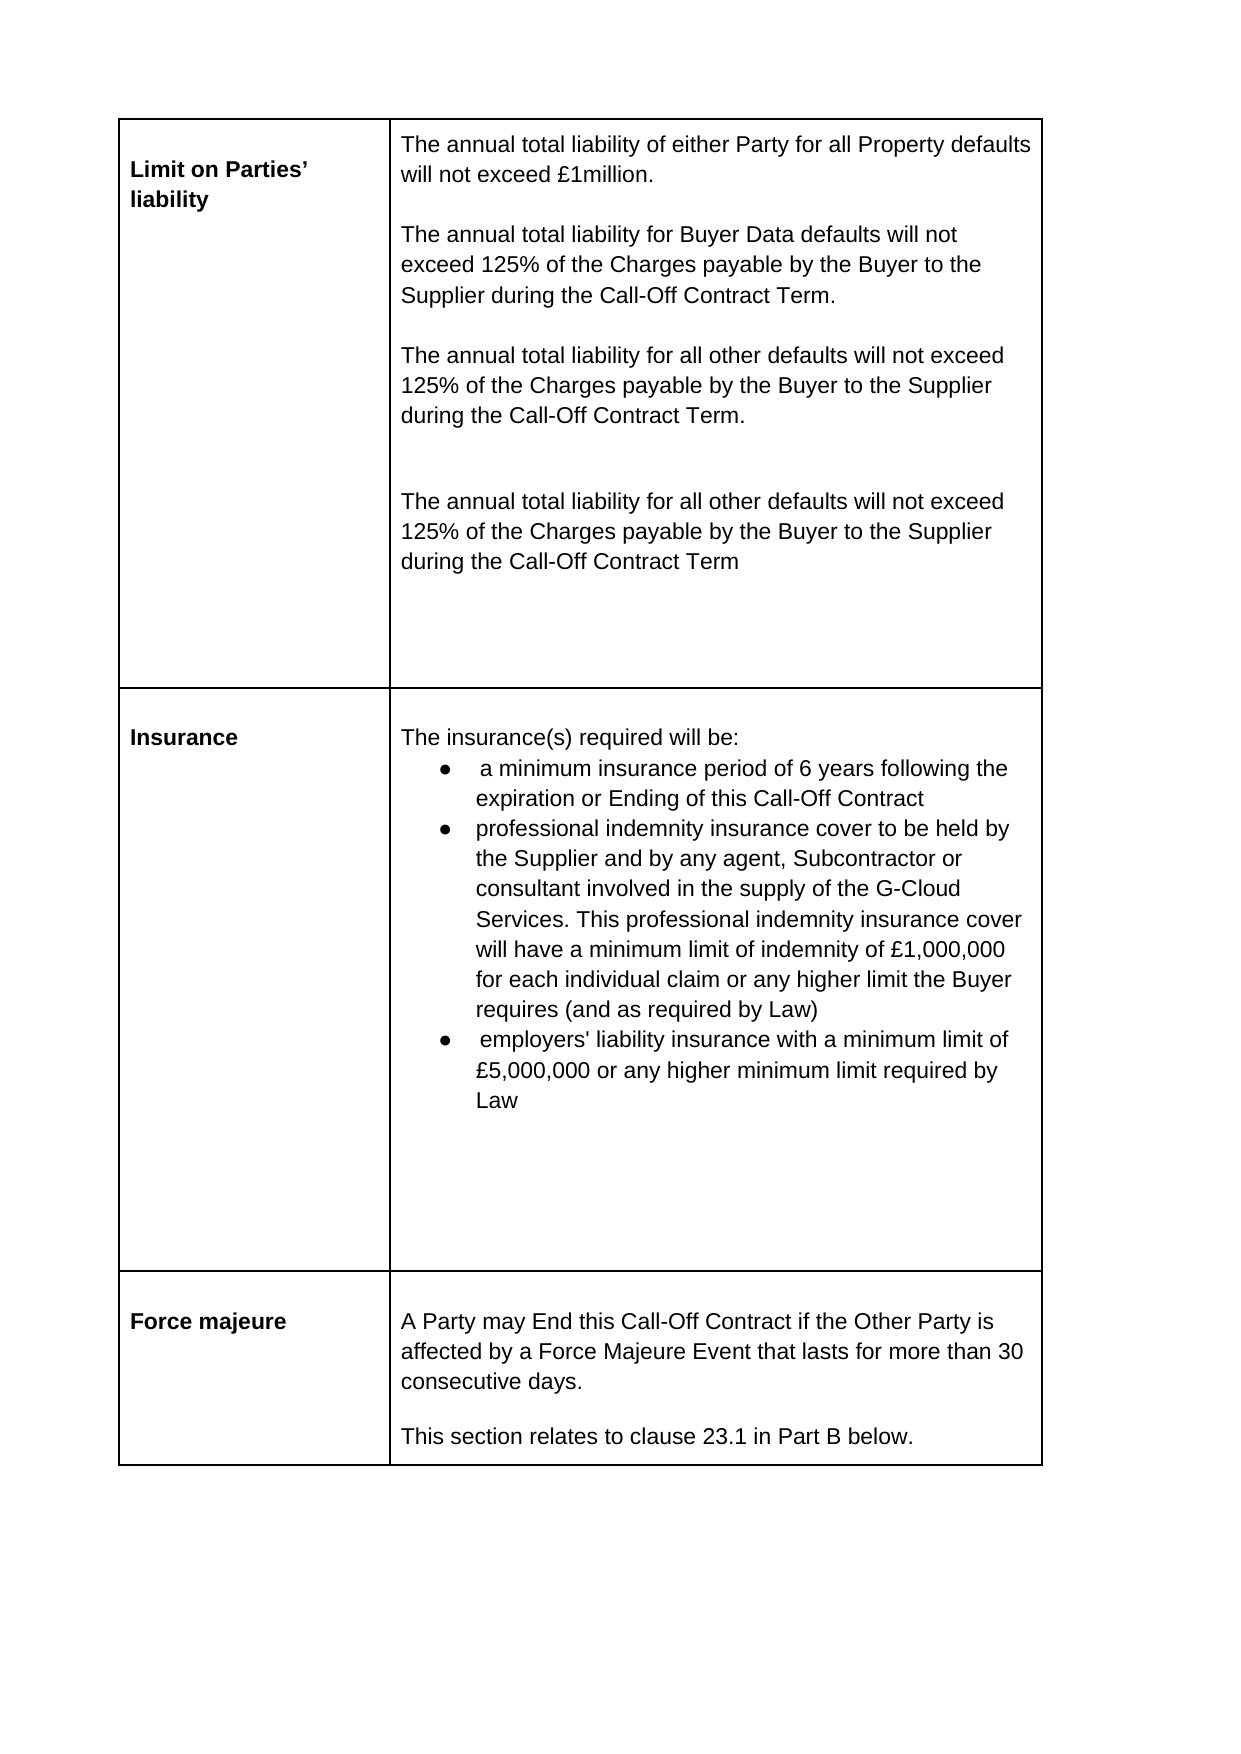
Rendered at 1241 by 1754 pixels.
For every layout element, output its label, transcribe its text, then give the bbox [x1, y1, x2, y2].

table_cell The annual total liability of either Party for all Property defaults will not exceed £1million. The annual total liability for Buyer Data defaults will not exceed 125% of the Charges payable by the Buyer to the Supplier during the Call-Off Contract Term. The annual total liability for all other defaults will not exceed 125% of the Charges payable by the Buyer to the Supplier during the Call-Off Contract Term. The annual total liability for all other defaults will not exceed 125% of the Charges payable by the Buyer to the Supplier during the Call-Off Contract Term [391, 120, 1041, 687]
table_cell Limit on Parties’ liability [120, 120, 389, 687]
table_cell Insurance [120, 689, 389, 1270]
table_cell Force majeure [120, 1272, 389, 1464]
table_cell The insurance(s) required will be: a minimum insurance period of 6 years following the expiration or Ending of this Call-Off Contract professional indemnity insurance cover to be held by the Supplier and by any agent, Subcontractor or consultant involved in the supply of the G-Cloud Services. This professional indemnity insurance cover will have a minimum limit of indemnity of £1,000,000 for each individual claim or any higher limit the Buyer requires (and as required by Law) employers' liability insurance with a minimum limit of £5,000,000 or any higher minimum limit required by Law [391, 689, 1041, 1270]
table_cell A Party may End this Call-Off Contract if the Other Party is affected by a Force Majeure Event that lasts for more than 30 consecutive days. This section relates to clause 23.1 in Part B below. [391, 1272, 1041, 1464]
